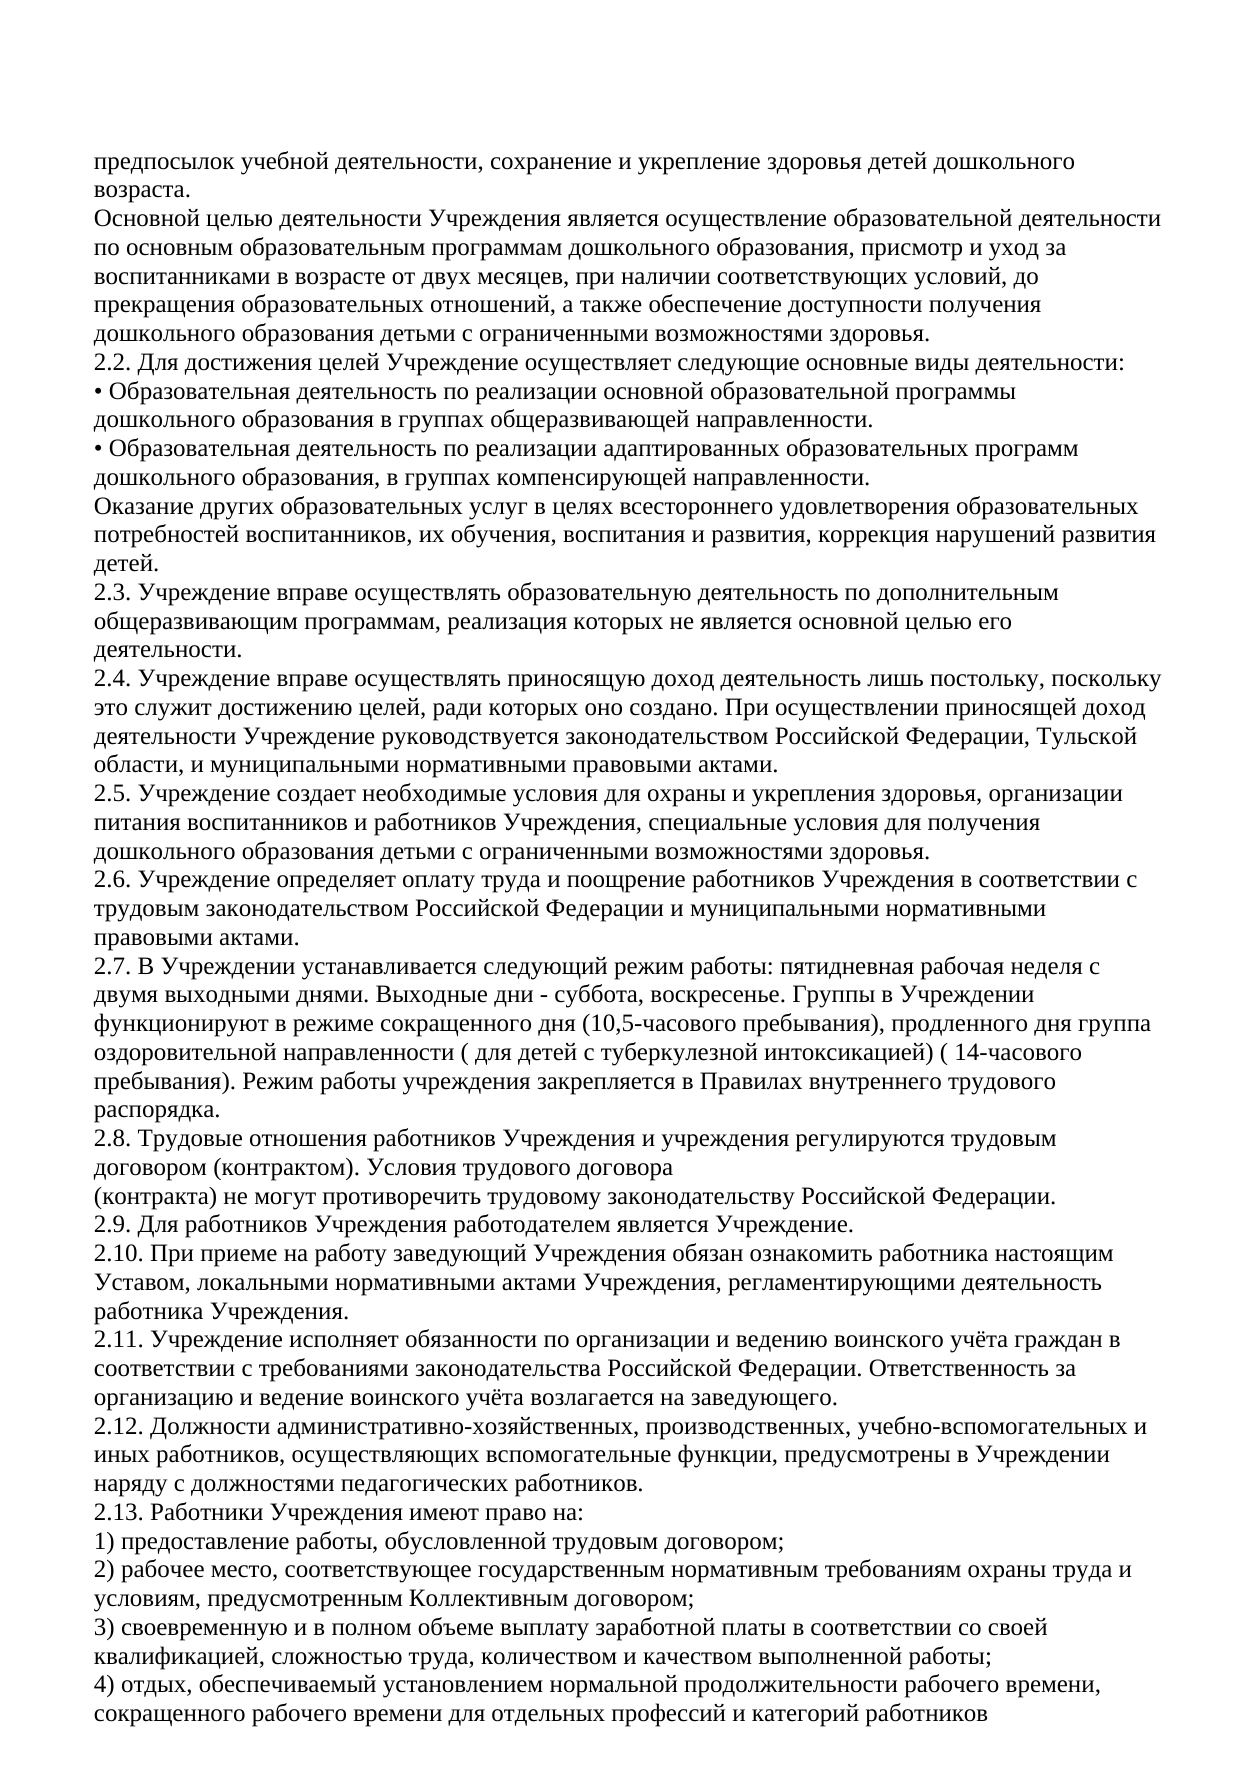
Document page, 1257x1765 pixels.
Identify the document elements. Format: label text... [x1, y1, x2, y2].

text Оказание других образовательных услуг в целях всестороннего удовлетворения образовательных потребностей воспитанников, их обучения, воспитания и развития, коррекция нарушений развития детей. [94, 491, 1163, 577]
text 2.11. Учреждение исполняет обязанности по организации и ведению воинского учёта граждан в соответствии с требованиями законодательства Российской Федерации. Ответственность за организацию и ведение воинского учёта возлагается на заведующего. [94, 1324, 1163, 1411]
text 2.2. Для достижения целей Учреждение осуществляет следующие основные виды деятельности: [94, 347, 1163, 376]
text 2.4. Учреждение вправе осуществлять приносящую доход деятельность лишь постольку, поскольку это служит достижению целей, ради которых оно создано. При осуществлении приносящей доход деятельности Учреждение руководствуется законодательством Российской Федерации, Тульской области, и муниципальными нормативными правовыми актами. [94, 663, 1163, 778]
text 2.3. Учреждение вправе осуществлять образовательную деятельность по дополнительным общеразвивающим программам, реализация которых не является основной целью его деятельности. [94, 577, 1163, 663]
text 1) предоставление работы, обусловленной трудовым договором; [94, 1526, 1163, 1554]
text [94, 1669, 1163, 1727]
text 2.8. Трудовые отношения работников Учреждения и учреждения регулируются трудовым договором (контрактом). Условия трудового договора [94, 1123, 1163, 1181]
text Основной целью деятельности Учреждения является осуществление образовательной деятельности по основным образовательным программам дошкольного образования, присмотр и уход за воспитанниками в возрасте от двух месяцев, при наличии соответствующих условий, до прекращения образовательных отношений, а также обеспечение доступности получения дошкольного образования детьми с ограниченными возможностями здоровья. [94, 203, 1163, 347]
text 2.5. Учреждение создает необходимые условия для охраны и укрепления здоровья, организации питания воспитанников и работников Учреждения, специальные условия для получения дошкольного образования детьми с ограниченными возможностями здоровья. [94, 778, 1163, 864]
text 3) своевременную и в полном объеме выплату заработной платы в соответствии со своей квалификацией, сложностью труда, количеством и качеством выполненной работы; [94, 1612, 1163, 1669]
text 2.7. В Учреждении устанавливается следующий режим работы: пятидневная рабочая неделя с двумя выходными днями. Выходные дни - суббота, воскресенье. Группы в Учреждении функционируют в режиме сокращенного дня (10,5-часового пребывания), продленного дня группа оздоровительной направленности ( для детей с туберкулезной интоксикацией) ( 14-часового пребывания). Режим работы учреждения закрепляется в Правилах внутреннего трудового распорядка. [94, 951, 1163, 1123]
text 2.6. Учреждение определяет оплату труда и поощрение работников Учреждения в соответствии с трудовым законодательством Российской Федерации и муниципальными нормативными правовыми актами. [94, 864, 1163, 951]
text (контракта) не могут противоречить трудовому законодательству Российской Федерации. [94, 1181, 1163, 1209]
text 2) рабочее место, соответствующее государственным нормативным требованиям охраны труда и условиям, предусмотренным Коллективным договором; [94, 1554, 1163, 1612]
text 2.9. Для работников Учреждения работодателем является Учреждение. [94, 1209, 1163, 1238]
text 2.13. Работники Учреждения имеют право на: [94, 1497, 1163, 1526]
text 2.12. Должности административно-хозяйственных, производственных, учебно-вспомогательных и иных работников, осуществляющих вспомогательные функции, предусмотрены в Учреждении наряду с должностями педагогических работников. [94, 1411, 1163, 1497]
text 2.10. При приеме на работу заведующий Учреждения обязан ознакомить работника настоящим Уставом, локальными нормативными актами Учреждения, регламентирующими деятельность работника Учреждения. [94, 1238, 1163, 1324]
text • Образовательная деятельность по реализации адаптированных образовательных программ дошкольного образования, в группах компенсирующей направленности. [94, 433, 1163, 491]
text • Образовательная деятельность по реализации основной образовательной программы дошкольного образования в группах общеразвивающей направленности. [94, 376, 1163, 433]
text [94, 146, 1163, 203]
